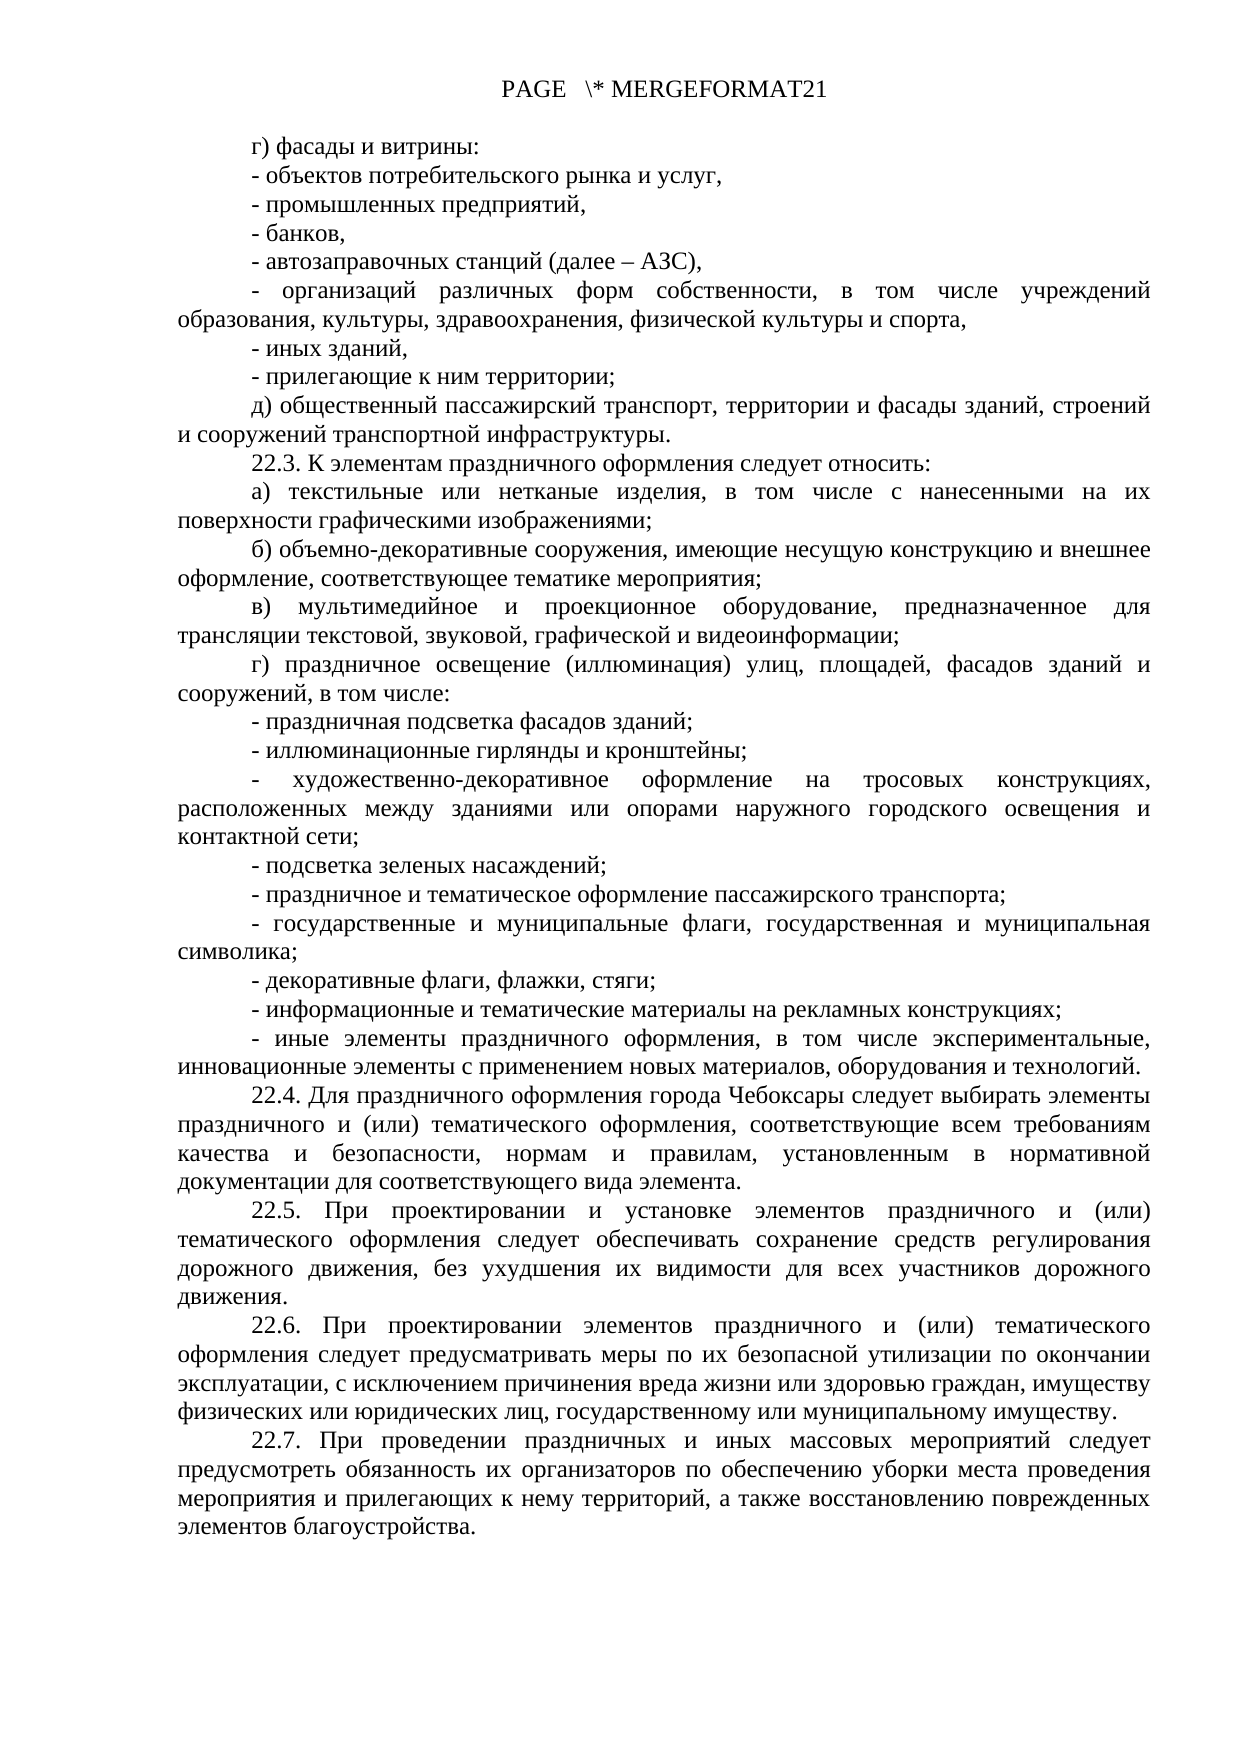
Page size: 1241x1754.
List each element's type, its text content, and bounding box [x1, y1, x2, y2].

text 22.6. При проектировании элементов праздничного и (или) тематического оформления следует предусматривать меры по их безопасной утилизации по окончании эксплуатации, с исключением причинения вреда жизни или здоровью граждан, имуществу физических или юридических лиц, государственному или муниципальному имуществу. [177, 1310, 1152, 1425]
text - объектов потребительского рынка и услуг, [177, 160, 1152, 189]
text в) мультимедийное и проекционное оборудование, предназначенное для трансляции текстовой, звуковой, графической и видеоинформации; [177, 591, 1152, 649]
text - праздничное и тематическое оформление пассажирского транспорта; [177, 879, 1152, 908]
text г) праздничное освещение (иллюминация) улиц, площадей, фасадов зданий и сооружений, в том числе: [177, 649, 1152, 706]
text - декоративные флаги, флажки, стяги; [177, 965, 1152, 994]
text - художественно-декоративное оформление на тросовых конструкциях, расположенных между зданиями или опорами наружного городского освещения и контактной сети; [177, 764, 1152, 850]
text 22.3. К элементам праздничного оформления следует относить: [177, 448, 1152, 476]
text - информационные и тематические материалы на рекламных конструкциях; [177, 994, 1152, 1023]
text д) общественный пассажирский транспорт, территории и фасады зданий, строений и сооружений транспортной инфраструктуры. [177, 390, 1152, 448]
text - подсветка зеленых насаждений; [177, 850, 1152, 879]
text б) объемно-декоративные сооружения, имеющие несущую конструкцию и внешнее оформление, соответствующее тематике мероприятия; [177, 534, 1152, 591]
text г) фасады и витрины: [177, 131, 1152, 160]
text - автозаправочных станций (далее – АЗС), [177, 246, 1152, 275]
text - государственные и муниципальные флаги, государственная и муниципальная символика; [177, 908, 1152, 965]
text а) текстильные или нетканые изделия, в том числе с нанесенными на их поверхности графическими изображениями; [177, 476, 1152, 534]
text 22.5. При проектировании и установке элементов праздничного и (или) тематического оформления следует обеспечивать сохранение средств регулирования дорожного движения, без ухудшения их видимости для всех участников дорожного движения. [177, 1195, 1152, 1310]
text - банков, [177, 218, 1152, 246]
text - прилегающие к ним территории; [177, 361, 1152, 390]
text - организаций различных форм собственности, в том числе учреждений образования, культуры, здравоохранения, физической культуры и спорта, [177, 275, 1152, 333]
text - промышленных предприятий, [177, 189, 1152, 218]
text - праздничная подсветка фасадов зданий; [177, 706, 1152, 735]
text 22.4. Для праздничного оформления города Чебоксары следует выбирать элементы праздничного и (или) тематического оформления, соответствующие всем требованиям качества и безопасности, нормам и правилам, установленным в нормативной документации для соответствующего вида элемента. [177, 1080, 1152, 1195]
text 22.7. При проведении праздничных и иных массовых мероприятий следует предусмотреть обязанность их организаторов по обеспечению уборки места проведения мероприятия и прилегающих к нему территорий, а также восстановлению поврежденных элементов благоустройства. [177, 1425, 1152, 1540]
text - иллюминационные гирлянды и кронштейны; [177, 735, 1152, 764]
text - иные элементы праздничного оформления, в том числе экспериментальные, инновационные элементы с применением новых материалов, оборудования и технологий. [177, 1023, 1152, 1080]
text - иных зданий, [177, 333, 1152, 361]
